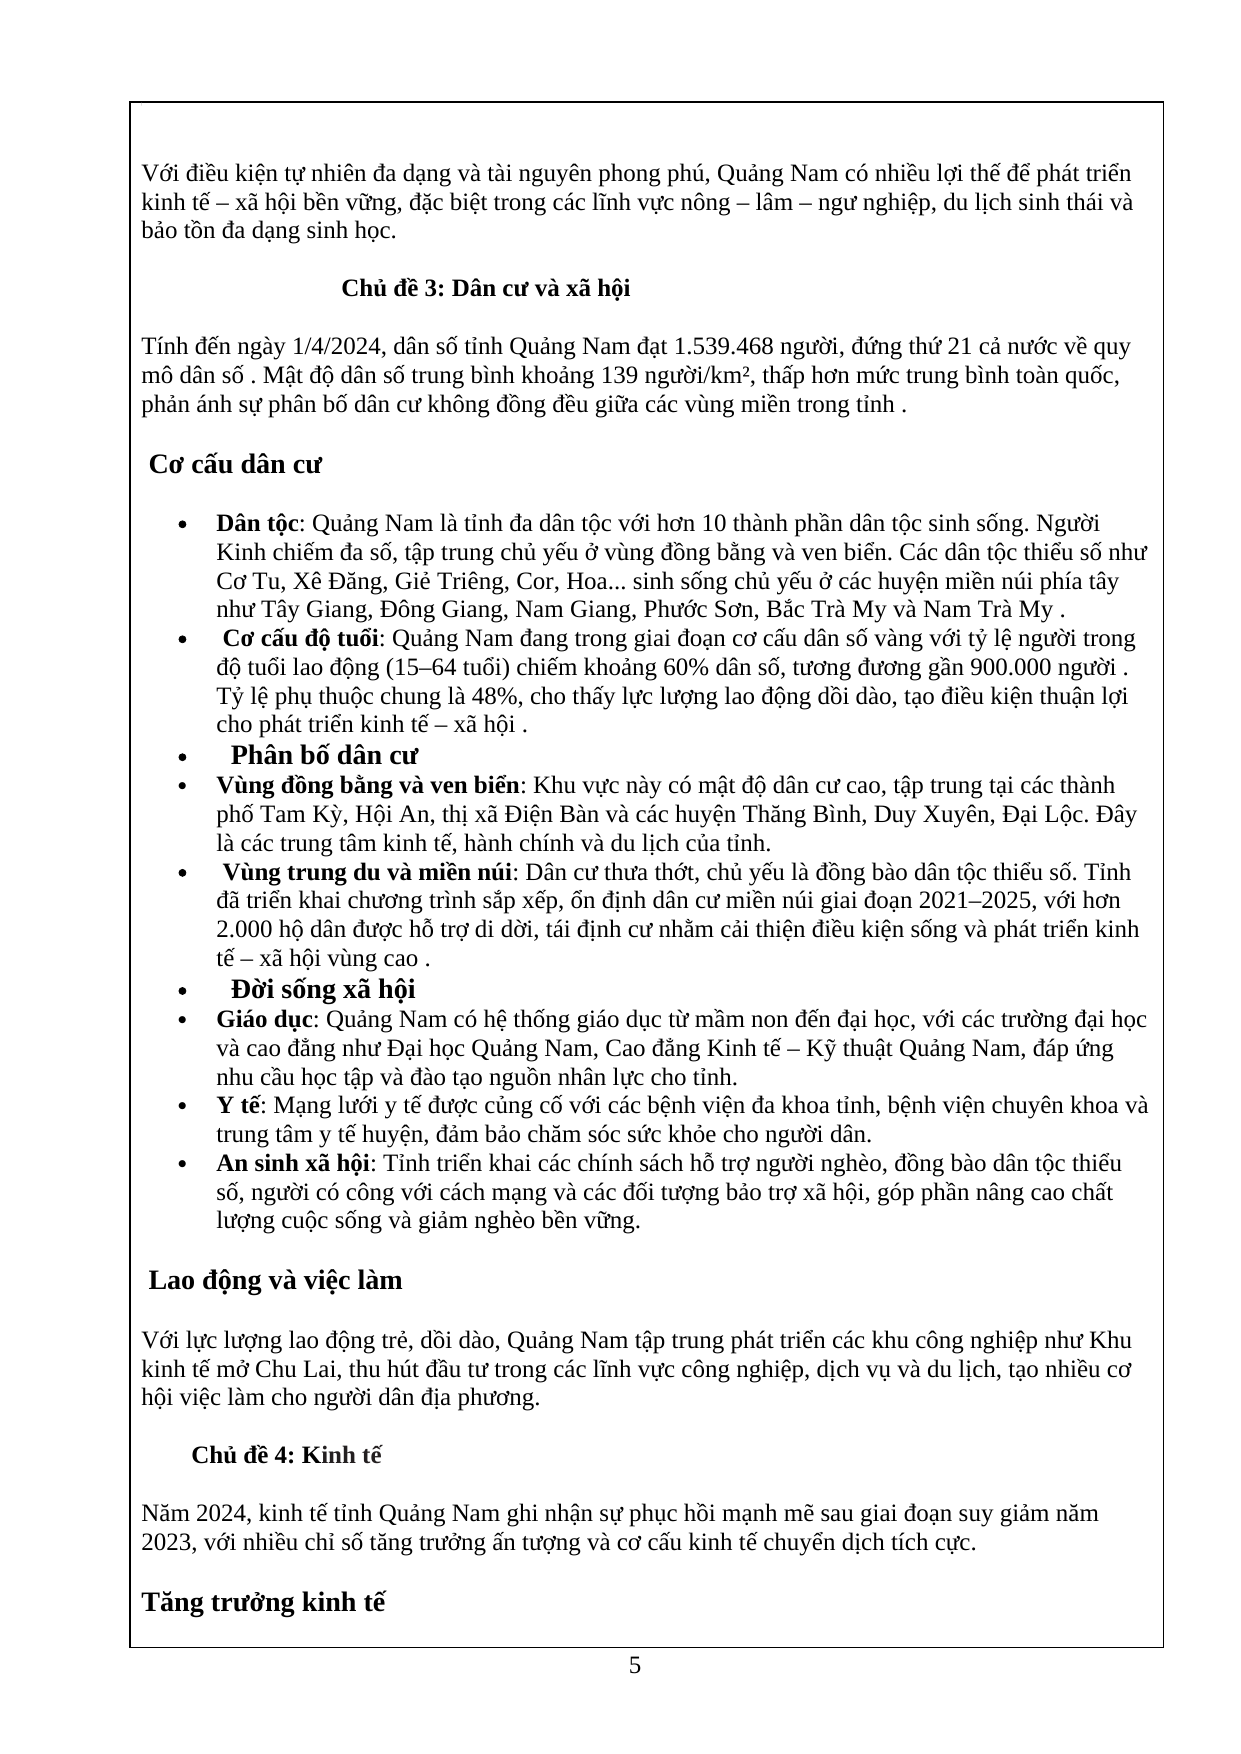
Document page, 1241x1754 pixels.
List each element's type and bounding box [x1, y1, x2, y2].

table_cell [131, 103, 1163, 1647]
